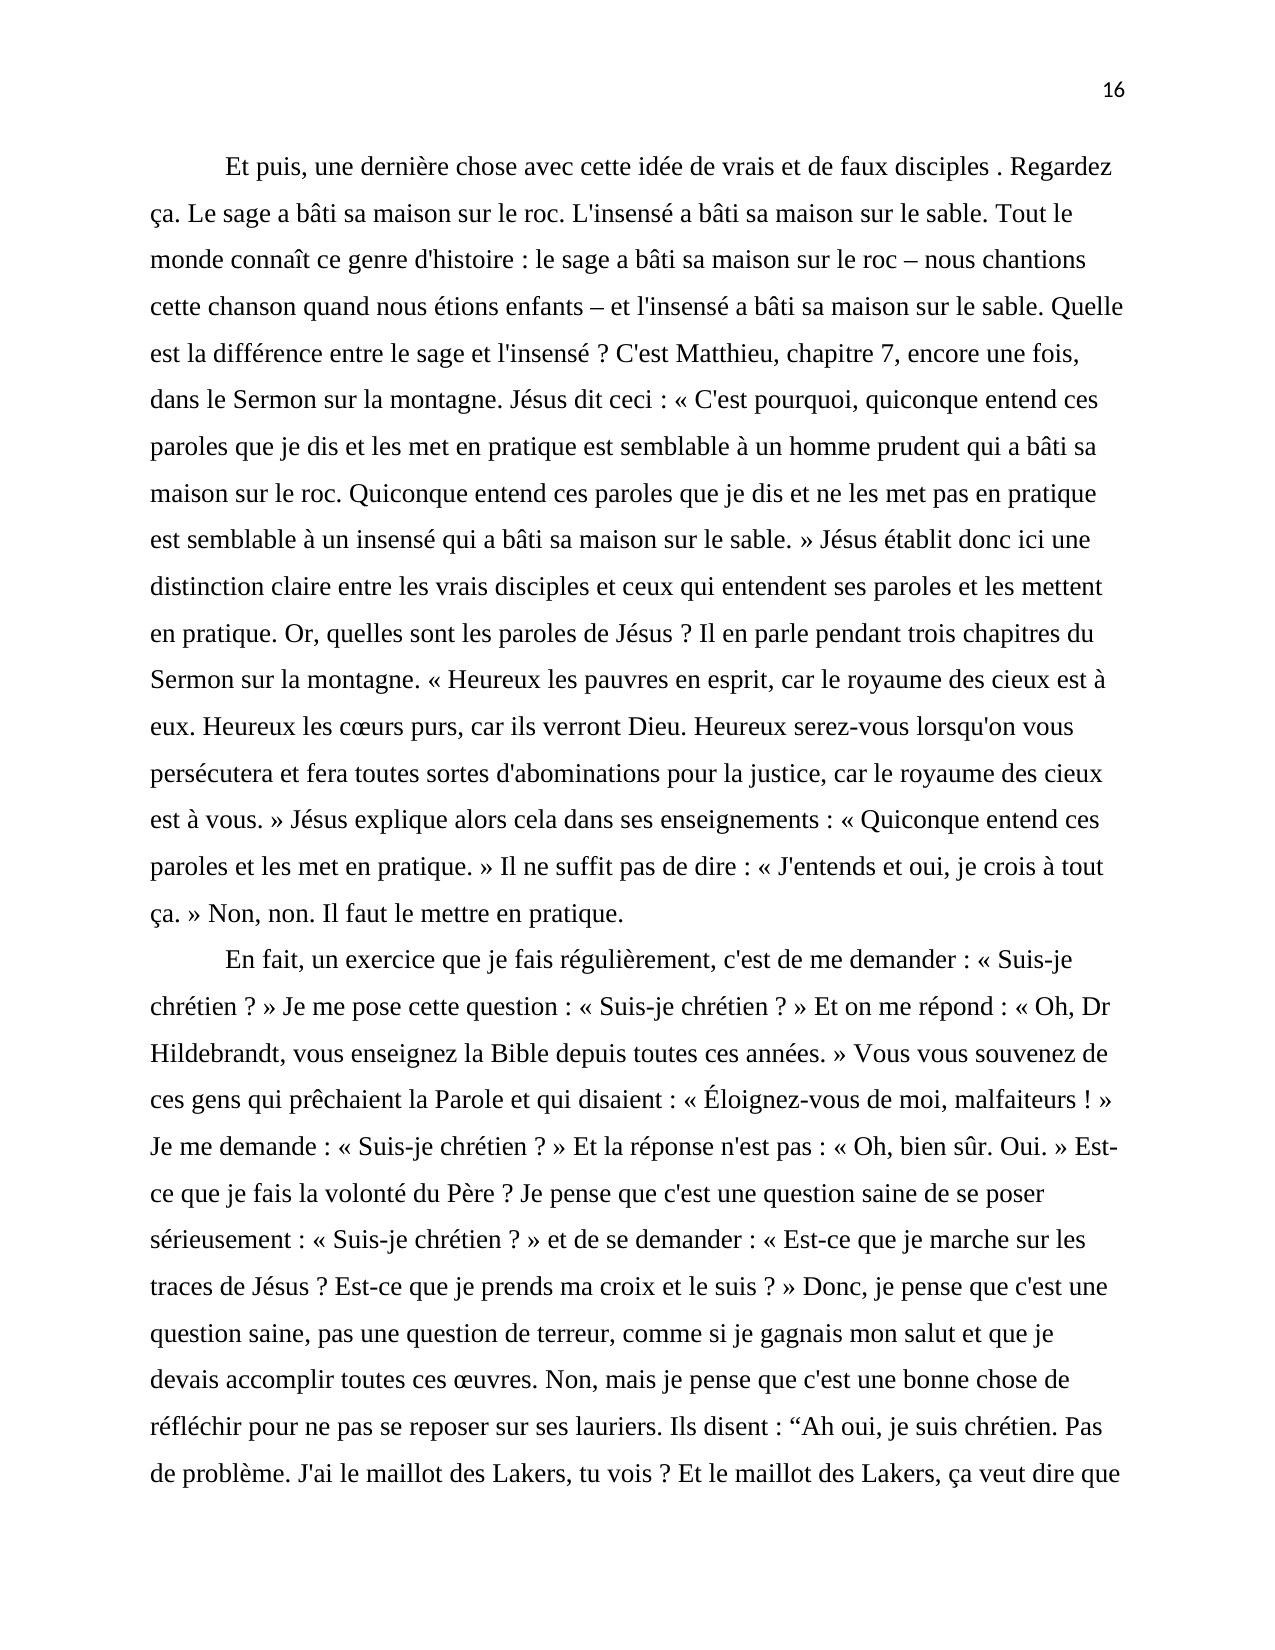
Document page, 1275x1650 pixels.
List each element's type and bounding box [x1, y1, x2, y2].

text [150, 150, 1125, 1488]
